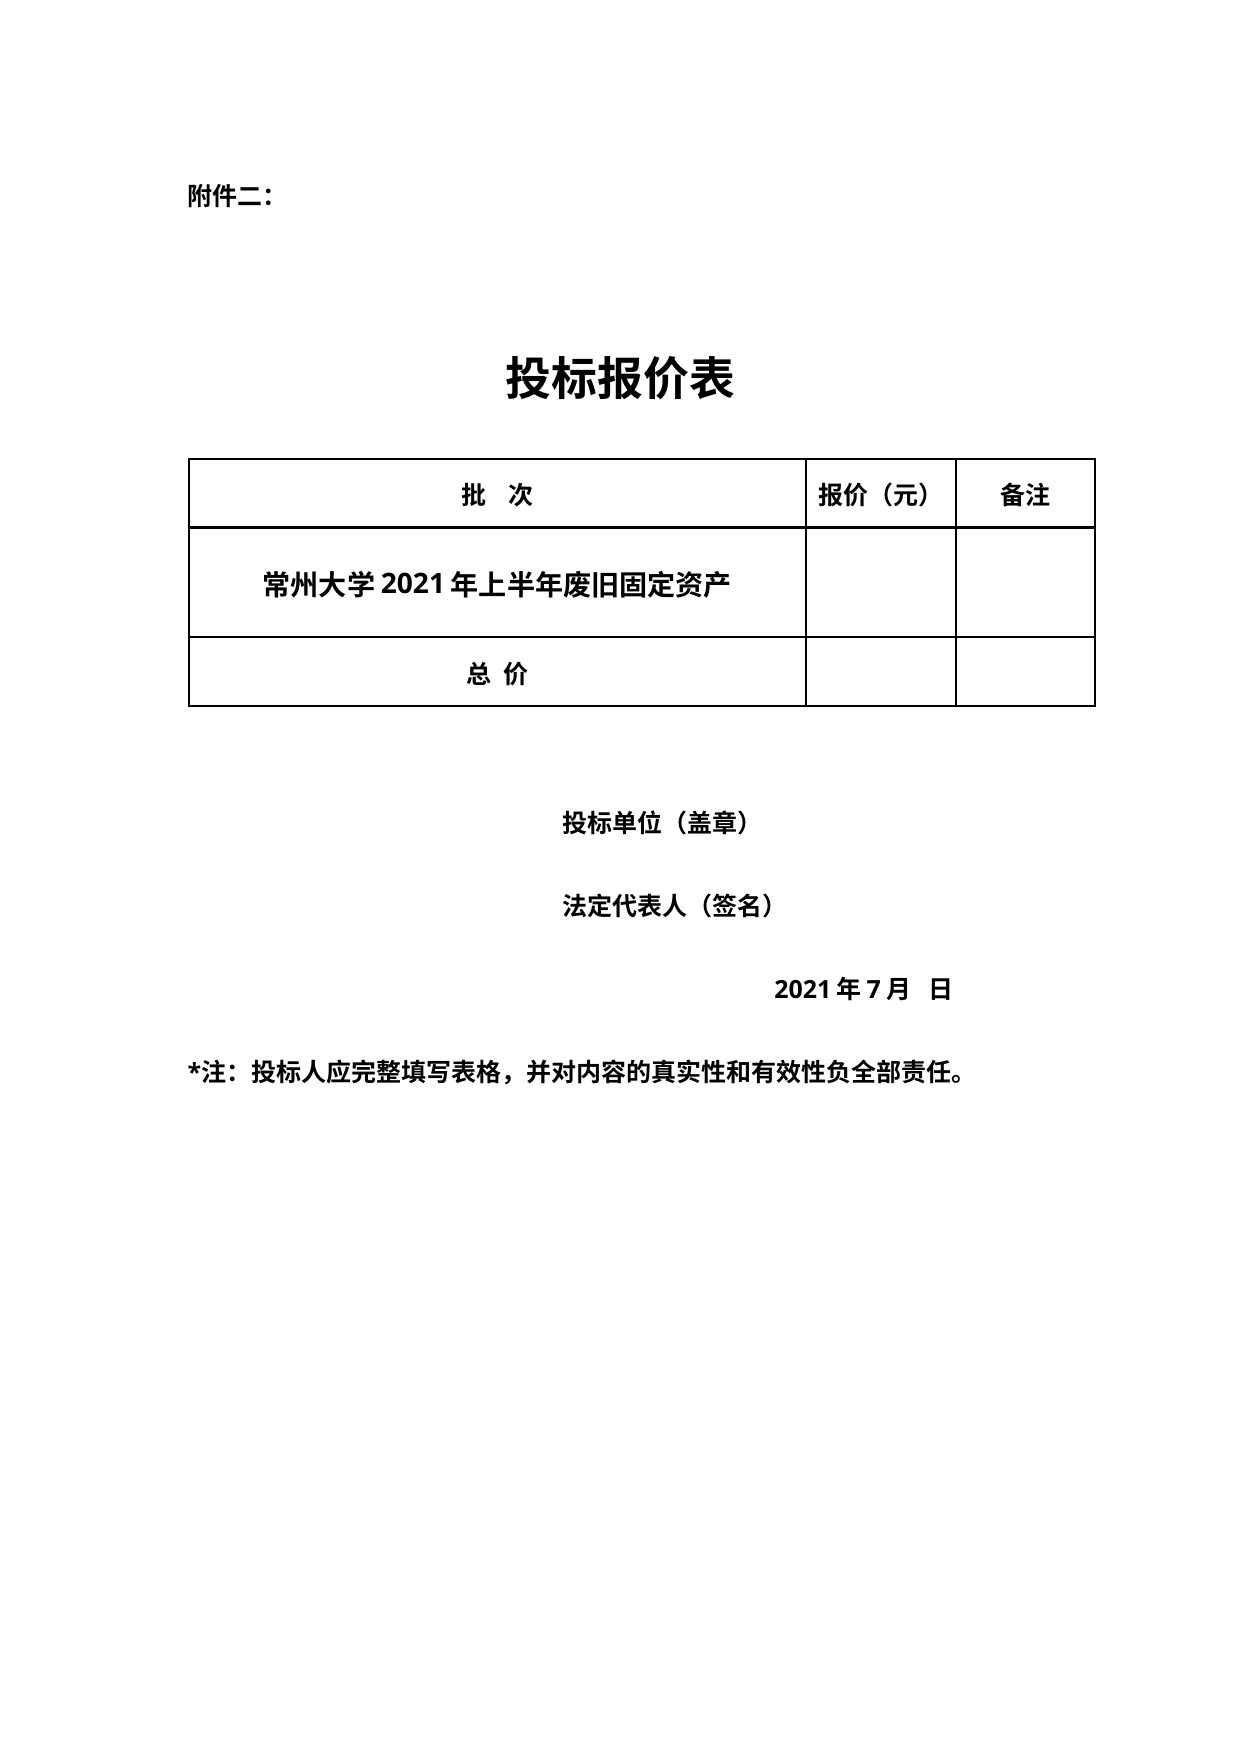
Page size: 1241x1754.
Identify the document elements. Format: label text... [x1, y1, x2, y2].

table_header 备注 [957, 460, 1094, 526]
text 投标单位（盖章） [187, 789, 953, 854]
text 附件二： [187, 162, 1053, 227]
table_cell 常州大学2021年上半年废旧固定资产 [190, 529, 805, 636]
text 法定代表人（签名） [187, 872, 953, 937]
table_header 报价（元） [807, 460, 955, 526]
table_cell [807, 529, 955, 636]
table_header 批 次 [190, 460, 805, 526]
table_cell [807, 638, 955, 705]
text *注：投标人应完整填写表格，并对内容的真实性和有效性负全部责任。 [187, 1038, 1053, 1103]
table_cell [957, 529, 1094, 636]
text 2021年7月 日 [187, 955, 953, 1020]
table_cell 总 价 [190, 638, 805, 705]
table_cell [957, 638, 1094, 705]
text 投标报价表 [187, 327, 1053, 424]
